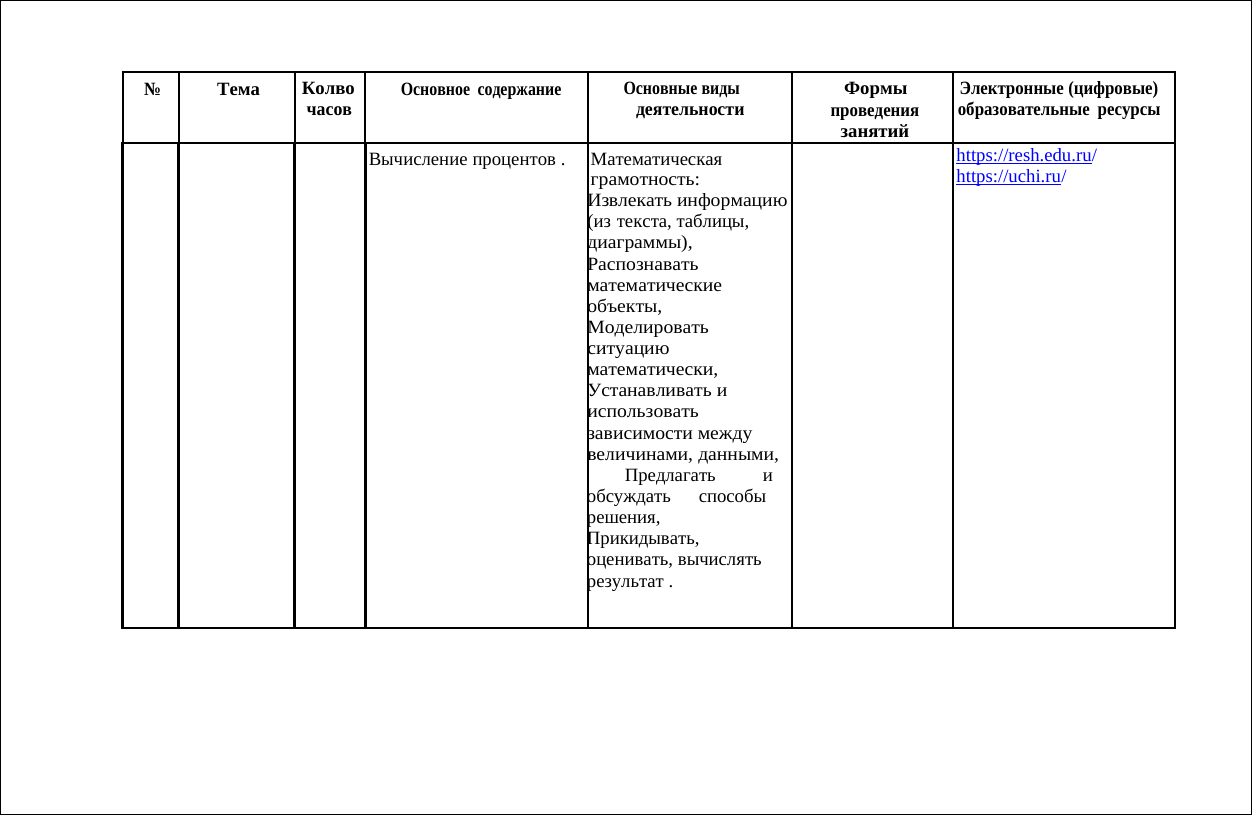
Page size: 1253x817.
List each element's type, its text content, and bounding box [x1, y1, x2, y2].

table_header Колво часов [296, 73, 364, 142]
table_header Основные виды деятельности [589, 73, 791, 142]
table_cell Математическая грамотность: Извлекать информацию (из текста, таблицы, диаграммы), Распознавать математические объекты, Моделировать ситуацию математически, Устанавливать и использовать зависимости между величинами, данными, Предлагать и обсуждать способы решения, Прикидывать, оценивать, вычислять результат . [589, 144, 791, 627]
table_cell [296, 144, 364, 627]
table_header Электронные (цифровые) образовательные ресурсы [954, 73, 1174, 142]
table_cell Вычисление процентов . [367, 144, 587, 627]
table_cell https://resh.edu.ru/ https://uchi.ru/ [954, 144, 1174, 627]
table_header Тема [180, 73, 294, 142]
table_cell [793, 144, 952, 627]
table_header Формы проведения занятий [793, 73, 952, 142]
table_header Основное содержание [366, 73, 587, 142]
table_cell [180, 144, 293, 627]
table_header № [124, 73, 178, 142]
table_cell [124, 144, 177, 627]
